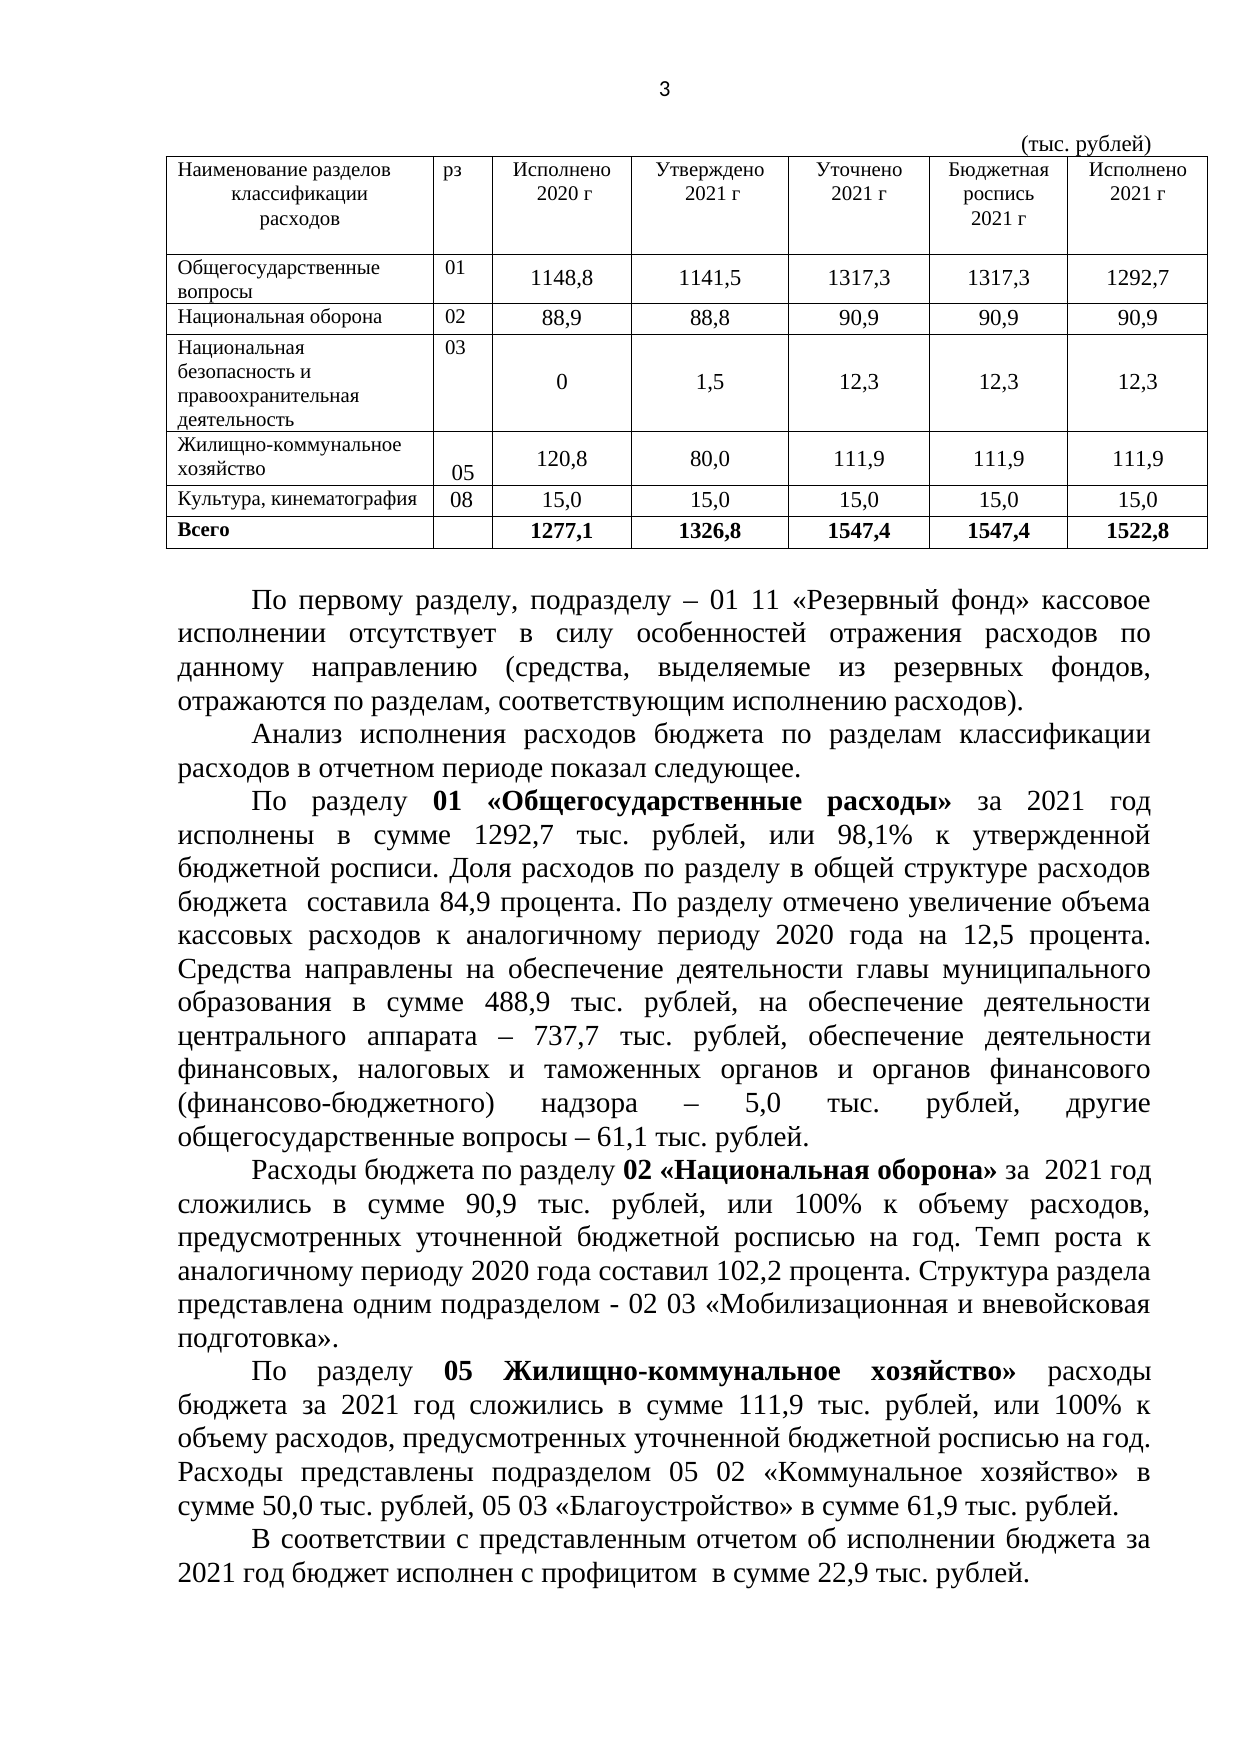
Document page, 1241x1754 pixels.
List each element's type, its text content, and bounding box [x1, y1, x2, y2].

table_cell 1522,8 [1068, 517, 1207, 547]
table_cell 88,9 [493, 304, 631, 334]
text Расходы бюджета по разделу 02 «Национальная оборона» за 2021 год сложились в сумме 90,9 тыс. рублей, или 100% к объему расходов, предусмотренных уточненной бюджетной росписью на год. Темп роста к аналогичному периоду 2020 года составил 102,2 процента. Структура раздела представлена одним подразделом - 02 03 «Мобилизационная и вневойсковая подготовка». [177, 1152, 1152, 1353]
table_cell 12,3 [789, 335, 929, 431]
table_cell 08 [434, 486, 492, 516]
table_header Наименование разделов классификации расходов [167, 157, 433, 253]
table_cell 15,0 [632, 486, 788, 516]
table_cell 111,9 [1068, 432, 1207, 485]
table_cell 1141,5 [632, 255, 788, 303]
table_header Исполнено 2020 г [493, 157, 631, 253]
table_cell 1,5 [632, 335, 788, 431]
table_header Утверждено 2021 г [632, 157, 788, 253]
table_cell 05 [434, 432, 492, 485]
table_cell 88,8 [632, 304, 788, 334]
table_cell 111,9 [789, 432, 929, 485]
table_cell 80,0 [632, 432, 788, 485]
table_cell 12,3 [1068, 335, 1207, 431]
table_cell 90,9 [789, 304, 929, 334]
table_cell 1547,4 [930, 517, 1067, 547]
table_cell 1317,3 [930, 255, 1067, 303]
text По первому разделу, подразделу – 01 11 «Резервный фонд» кассовое исполнении отсутствует в силу особенностей отражения расходов по данному направлению (средства, выделяемые из резервных фондов, отражаются по разделам, соответствующим исполнению расходов). [177, 582, 1152, 716]
table_cell 15,0 [493, 486, 631, 516]
table_cell 15,0 [930, 486, 1067, 516]
table_cell 12,3 [930, 335, 1067, 431]
table_cell 1317,3 [789, 255, 929, 303]
table_cell 03 [434, 335, 492, 431]
table_cell 1292,7 [1068, 255, 1207, 303]
table_cell Национальная безопасность и правоохранительная деятельность [167, 335, 433, 431]
table_cell Культура, кинематография [167, 486, 433, 516]
table_header Исполнено 2021 г [1068, 157, 1207, 253]
table_cell Общегосударственные вопросы [167, 255, 433, 303]
table_cell 01 [434, 255, 492, 303]
table_cell 120,8 [493, 432, 631, 485]
table_cell Национальная оборона [167, 304, 433, 334]
table_cell [434, 517, 492, 547]
text По разделу 05 Жилищно-коммунальное хозяйство» расходы бюджета за 2021 год сложились в сумме 111,9 тыс. рублей, или 100% к объему расходов, предусмотренных уточненной бюджетной росписью на год. Расходы представлены подразделом 05 02 «Коммунальное хозяйство» в сумме 50,0 тыс. рублей, 05 03 «Благоустройство» в сумме 61,9 тыс. рублей. [177, 1353, 1152, 1521]
table_cell 1277,1 [493, 517, 631, 547]
text (тыс. рублей) [251, 130, 1152, 156]
table_cell 15,0 [789, 486, 929, 516]
table_cell 1547,4 [789, 517, 929, 547]
table_header рз [434, 157, 492, 253]
table_cell Всего [167, 517, 433, 547]
table_cell 111,9 [930, 432, 1067, 485]
table_cell 90,9 [1068, 304, 1207, 334]
table_cell 90,9 [930, 304, 1067, 334]
table_cell 15,0 [1068, 486, 1207, 516]
text По разделу 01 «Общегосударственные расходы» за 2021 год исполнены в сумме 1292,7 тыс. рублей, или 98,1% к утвержденной бюджетной росписи. Доля расходов по разделу в общей структуре расходов бюджета составила 84,9 процента. По разделу отмечено увеличение объема кассовых расходов к аналогичному периоду 2020 года на 12,5 процента. Средства направлены на обеспечение деятельности главы муниципального образования в сумме 488,9 тыс. рублей, на обеспечение деятельности центрального аппарата – 737,7 тыс. рублей, обеспечение деятельности финансовых, налоговых и таможенных органов и органов финансового (финансово-бюджетного) надзора – 5,0 тыс. рублей, другие общегосударственные вопросы – 61,1 тыс. рублей. [177, 783, 1152, 1152]
table_header Бюджетная роспись 2021 г [930, 157, 1067, 253]
table_cell 1326,8 [632, 517, 788, 547]
table_cell Жилищно-коммунальное хозяйство [167, 432, 433, 485]
table_header Уточнено 2021 г [789, 157, 929, 253]
text В соответствии с представленным отчетом об исполнении бюджета за 2021 год бюджет исполнен с профицитом в сумме 22,9 тыс. рублей. [177, 1521, 1152, 1588]
table_cell 02 [434, 304, 492, 334]
table_cell 0 [493, 335, 631, 431]
text Анализ исполнения расходов бюджета по разделам классификации расходов в отчетном периоде показал следующее. [177, 716, 1152, 783]
table_cell 1148,8 [493, 255, 631, 303]
